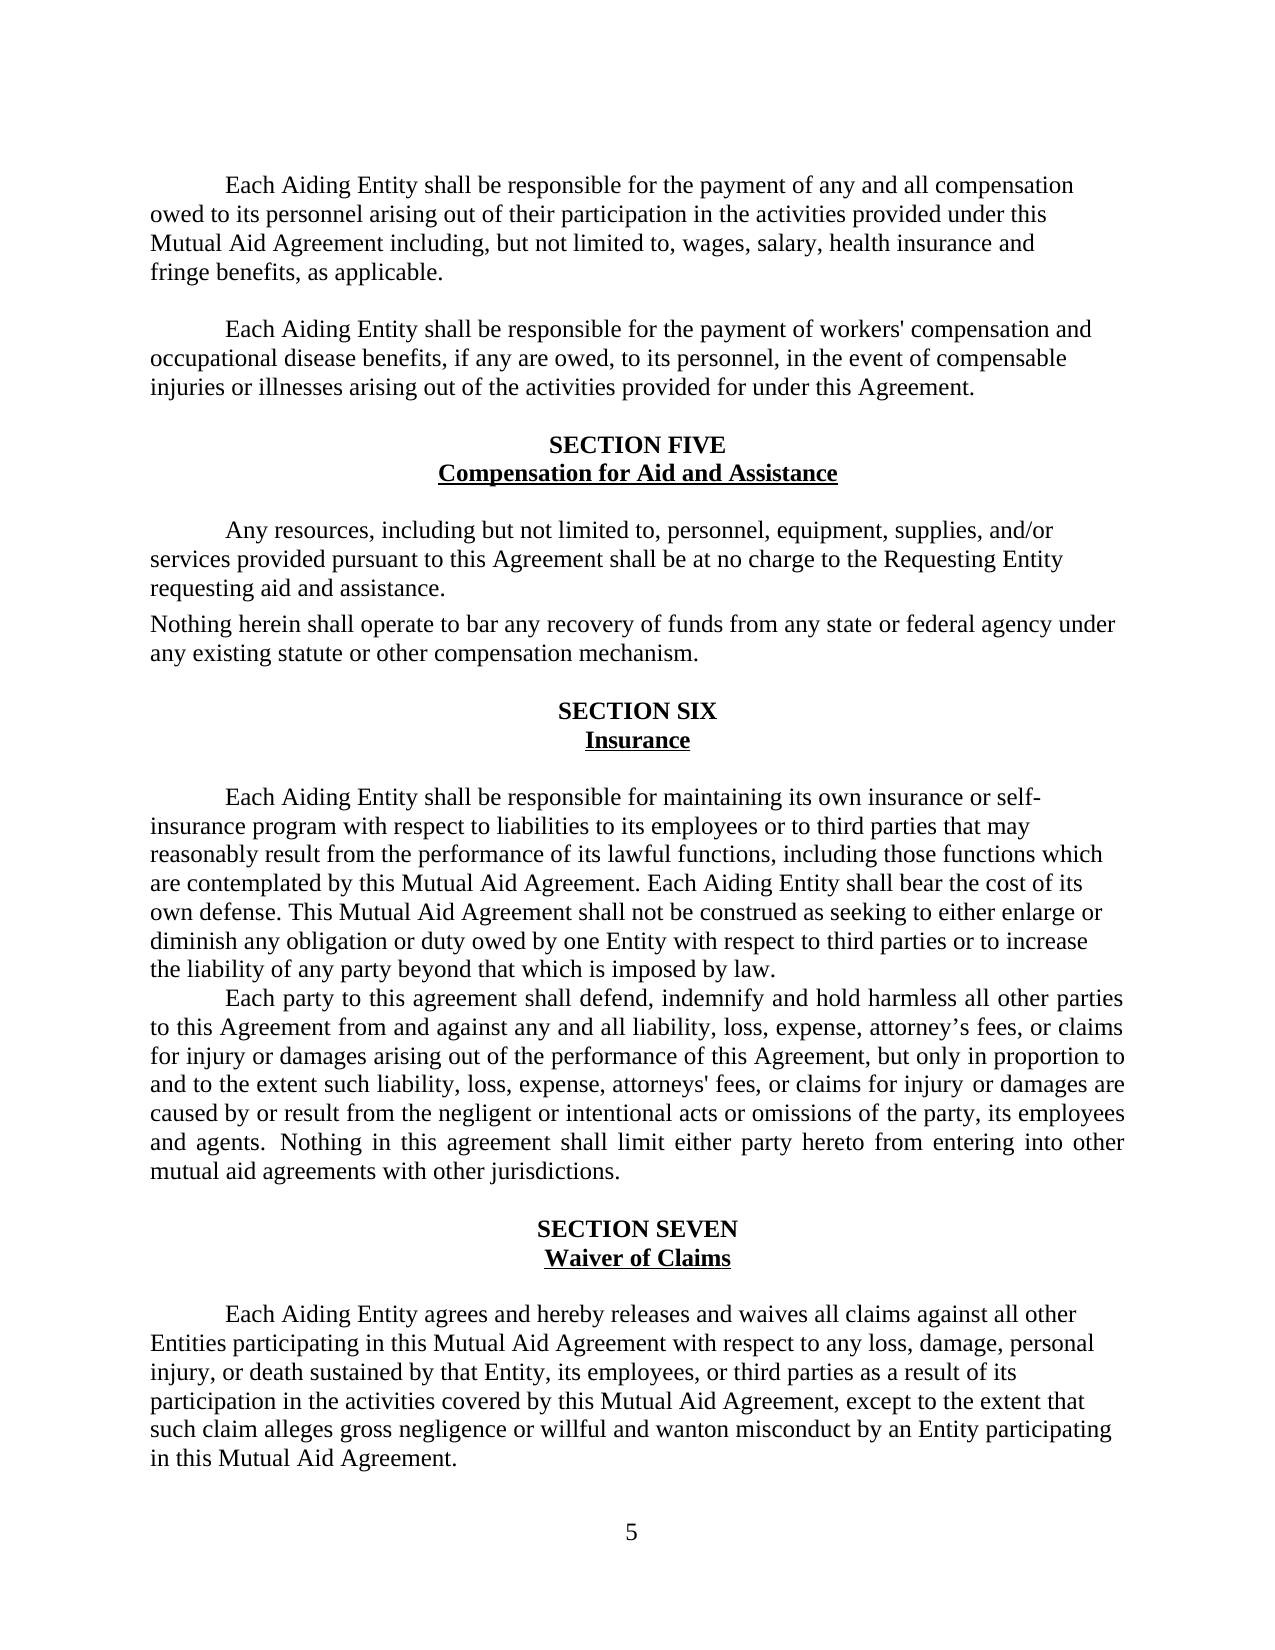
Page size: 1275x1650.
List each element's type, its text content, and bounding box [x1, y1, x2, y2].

subtitle SECTION FIVE [140, 430, 1135, 458]
text Each Aiding Entity agrees and hereby releases and waives all claims against all other Entities participating in this Mutual Aid Agreement with respect to any loss, damage, personal injury, or death sustained by that Entity, its employees, or third parties as a result of its participation in the activities covered by this Mutual Aid Agreement, except to the extent that such claim alleges gross negligence or willful and wanton misconduct by an Entity participating in this Mutual Aid Agreement. [150, 1299, 1115, 1472]
subtitle Compensation for Aid and Assistance [140, 458, 1135, 487]
subtitle Insurance [140, 725, 1135, 754]
subtitle Waiver of Claims [140, 1243, 1135, 1271]
text Nothing herein shall operate to bar any recovery of funds from any state or federal agency under any existing statute or other compensation mechanism. [150, 609, 1115, 667]
text Each Aiding Entity shall be responsible for the payment of any and all compensation owed to its personnel arising out of their participation in the activities provided under this Mutual Aid Agreement including, but not limited to, wages, salary, health insurance and fringe benefits, as applicable. [150, 171, 1100, 286]
subtitle SECTION SIX [140, 696, 1136, 725]
text Each Aiding Entity shall be responsible for the payment of workers' compensation and occupational disease benefits, if any are owed, to its personnel, in the event of compensable injuries or illnesses arising out of the activities provided for under this Agreement. [150, 314, 1100, 401]
subtitle SECTION SEVEN [140, 1214, 1135, 1243]
text Any resources, including but not limited to, personnel, equipment, supplies, and/or services provided pursuant to this Agreement shall be at no charge to the Requesting Entity requesting aid and assistance. [150, 516, 1100, 602]
text Each Aiding Entity shall be responsible for maintaining its own insurance or self- insurance program with respect to liabilities to its employees or to third parties that may reasonably result from the performance of its lawful functions, including those functions which are contemplated by this Mutual Aid Agreement. Each Aiding Entity shall bear the cost of its own defense. This Mutual Aid Agreement shall not be construed as seeking to either enlarge or diminish any obligation or duty owed by one Entity with respect to third parties or to increase the liability of any party beyond that which is imposed by law. [150, 782, 1124, 983]
text Each party to this agreement shall defend, indemnify and hold harmless all other parties to this Agreement from and against any and all liability, loss, expense, attorney’s fees, or claims for injury or damages arising out of the performance of this Agreement, but only in proportion to and to the extent such liability, loss, expense, attorneys' fees, or claims for injury or damages are caused by or result from the negligent or intentional acts or omissions of the party, its employees and agents. Nothing in this agreement shall limit either party hereto from entering into other mutual aid agreements with other jurisdictions. [150, 983, 1125, 1184]
